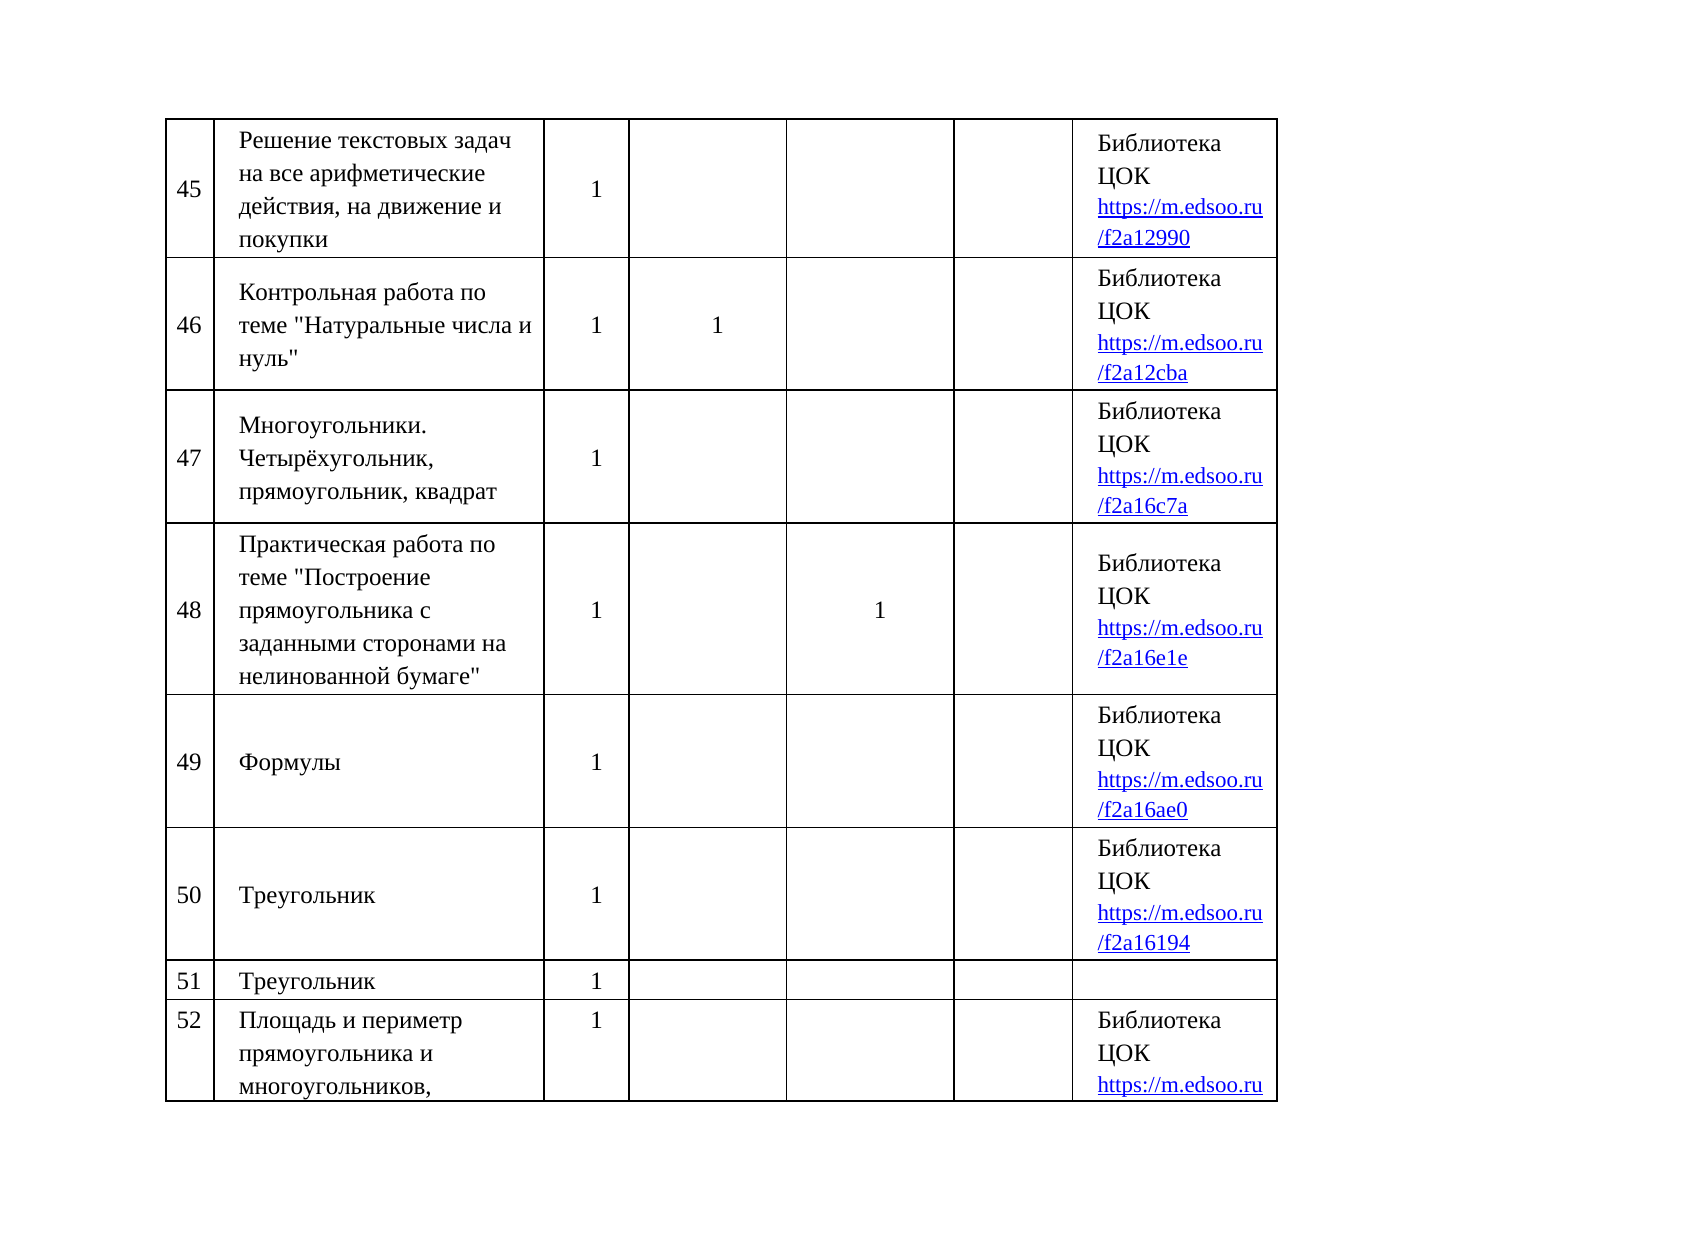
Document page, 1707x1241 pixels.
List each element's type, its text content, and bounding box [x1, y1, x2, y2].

table_cell [787, 695, 953, 826]
table_cell Практическая работа по теме "Построение прямоугольника с заданными сторонами на нелинованной бумаге" [215, 524, 543, 694]
table_cell Контрольная работа по теме "Натуральные числа и нуль" [215, 258, 543, 389]
table_cell 1 [545, 1000, 628, 1100]
table_cell 46 [167, 258, 213, 389]
table_cell Решение текстовых задач на все арифметические действия, на движение и покупки [215, 120, 543, 257]
table_cell [630, 828, 786, 959]
table_cell [787, 1000, 953, 1100]
table_cell [955, 961, 1072, 999]
table_cell [955, 695, 1072, 826]
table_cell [1073, 1000, 1276, 1100]
table_cell [630, 961, 786, 999]
table_cell Треугольник [215, 828, 543, 959]
table_cell Формулы [215, 695, 543, 826]
table_cell Библиотека ЦОК https://m.edsoo.ru/f2a12990 [1073, 120, 1276, 257]
table_cell 50 [167, 828, 213, 959]
table_cell [955, 258, 1072, 389]
table_cell 1 [545, 258, 628, 389]
table_cell [955, 828, 1072, 959]
table_cell 1 [545, 828, 628, 959]
table_cell 1 [545, 695, 628, 826]
table_cell 47 [167, 391, 213, 522]
table_cell Библиотека ЦОК https://m.edsoo.ru/f2a16ae0 [1073, 695, 1276, 826]
table_cell [630, 524, 786, 694]
table_cell 1 [545, 120, 628, 257]
table_cell [955, 391, 1072, 522]
table_cell [787, 258, 953, 389]
table_cell [630, 391, 786, 522]
table_cell [1073, 961, 1276, 999]
table_cell [630, 1000, 786, 1100]
table_cell 51 [167, 961, 213, 999]
table_cell [787, 828, 953, 959]
table_cell Треугольник [215, 961, 543, 999]
table_cell [787, 391, 953, 522]
table_cell Библиотека ЦОК https://m.edsoo.ru/f2a16c7a [1073, 391, 1276, 522]
table_cell 1 [545, 961, 628, 999]
table_cell 52 [167, 1000, 213, 1100]
table_cell [630, 695, 786, 826]
table_cell [787, 961, 953, 999]
table_cell [955, 524, 1072, 694]
table_cell 49 [167, 695, 213, 826]
table_cell 1 [630, 258, 786, 389]
table_cell Многоугольники. Четырёхугольник, прямоугольник, квадрат [215, 391, 543, 522]
table_cell [787, 120, 953, 257]
table_cell 1 [787, 524, 953, 694]
table_cell [955, 120, 1072, 257]
table_cell 48 [167, 524, 213, 694]
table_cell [215, 1000, 543, 1100]
table_cell 45 [167, 120, 213, 257]
table_cell 1 [545, 524, 628, 694]
table_cell Библиотека ЦОК https://m.edsoo.ru/f2a16e1e [1073, 524, 1276, 694]
table_cell [630, 120, 786, 257]
table_cell 1 [545, 391, 628, 522]
table_cell Библиотека ЦОК https://m.edsoo.ru/f2a12cba [1073, 258, 1276, 389]
table_cell [955, 1000, 1072, 1100]
table_cell Библиотека ЦОК https://m.edsoo.ru/f2a16194 [1073, 828, 1276, 959]
